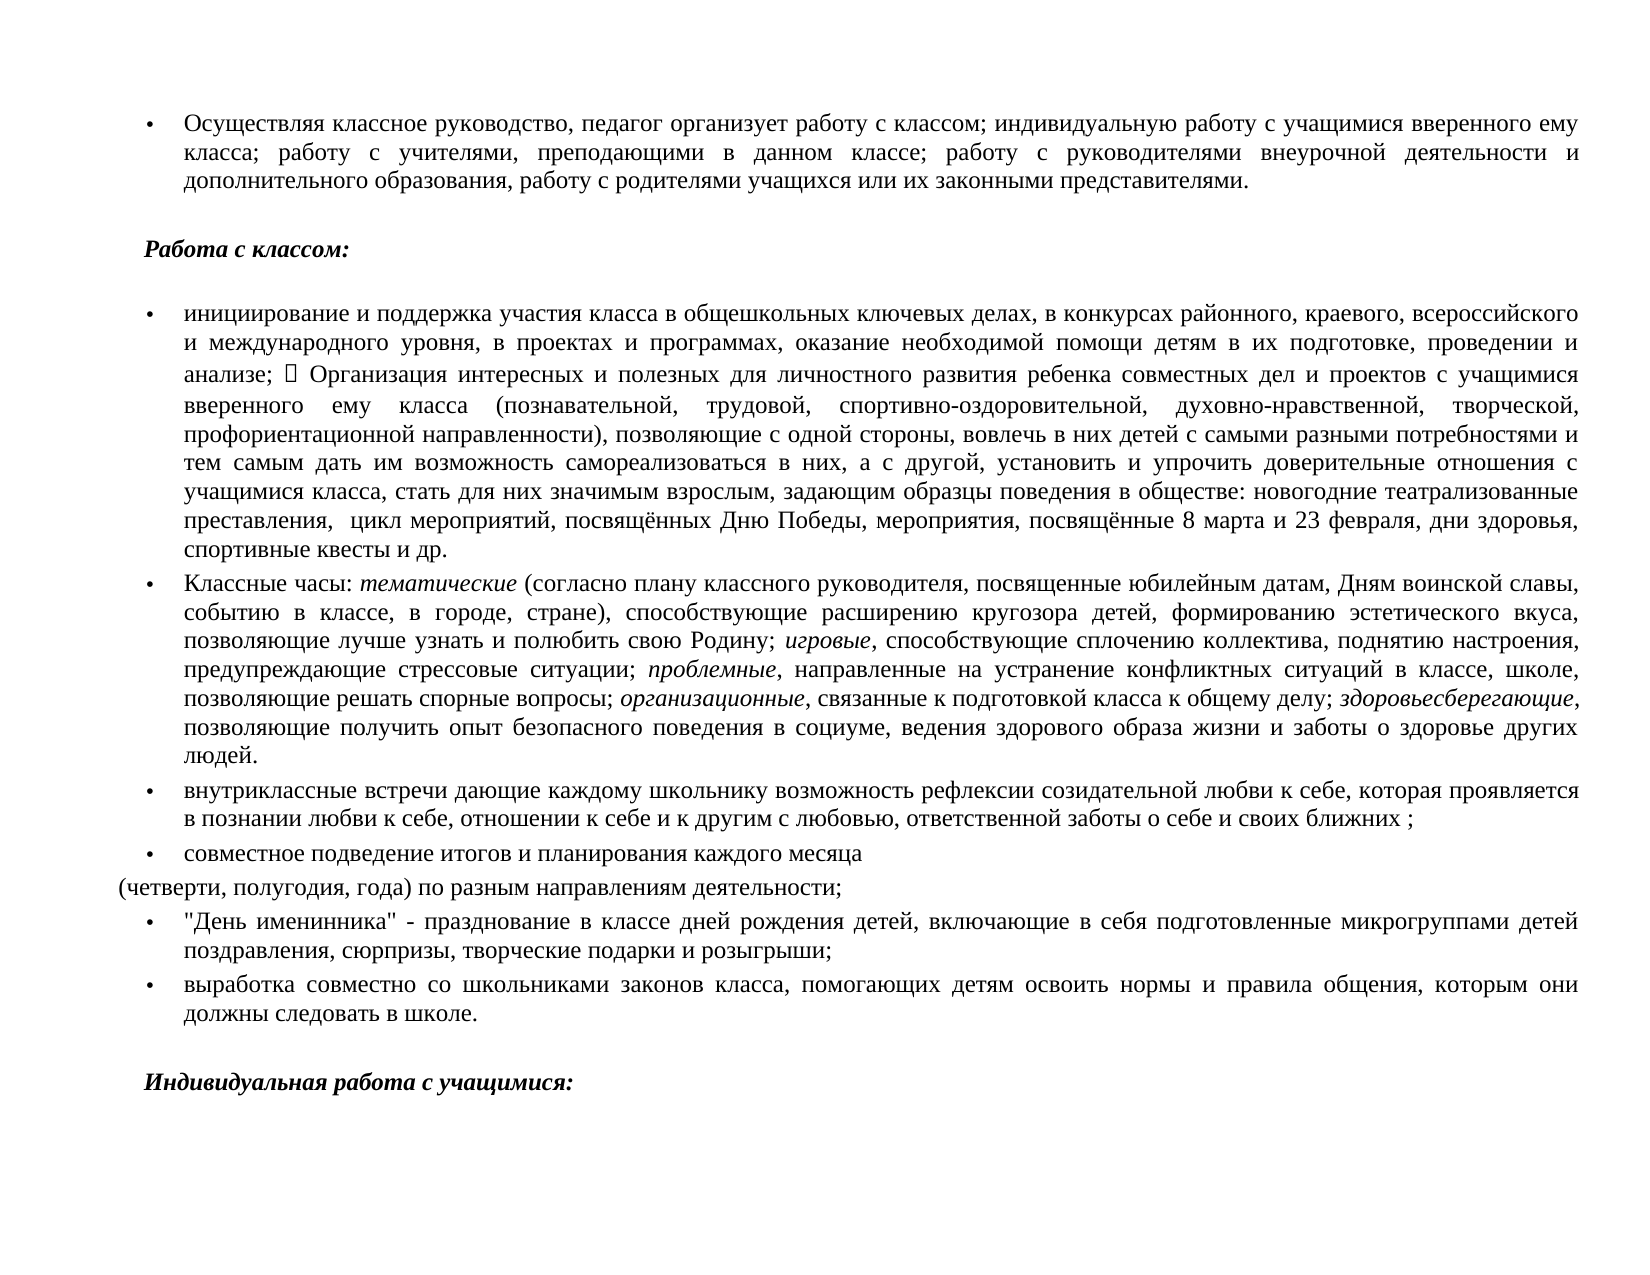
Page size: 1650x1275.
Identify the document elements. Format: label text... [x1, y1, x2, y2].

list совместное подведение итогов и планирования каждого месяца [146, 838, 1580, 867]
text Индивидуальная работа с учащимися: [143, 1067, 1582, 1096]
list Классные часы: тематические (согласно плану классного руководителя, посвященные юбилейным датам, Дням воинской славы, событию в классе, в городе, стране), способствующие расширению кругозора детей, формированию эстетического вкуса, позволяющие лучше узнать и полюбить свою Родину; игровые, способствующие сплочению коллектива, поднятию настроения, предупреждающие стрессовые ситуации; проблемные, направленные на устранение конфликтных ситуаций в классе, школе, позволяющие решать спорные вопросы; организационные, связанные к подготовкой класса к общему делу; здоровьесберегающие, позволяющие получить опыт безопасного поведения в социуме, ведения здорового образа жизни и заботы о здоровье других людей. [146, 568, 1580, 769]
list "День именинника" - празднование в классе дней рождения детей, включающие в себя подготовленные микрогруппами детей поздравления, сюрпризы, творческие подарки и розыгрыши; [146, 906, 1580, 964]
list выработка совместно со школьниками законов класса, помогающих детям освоить нормы и правила общения, которым они должны следовать в школе. [146, 969, 1580, 1027]
list Осуществляя классное руководство, педагог организует работу с классом; индивидуальную работу с учащимися вверенного ему класса; работу с учителями, преподающими в данном классе; работу с руководителями внеурочной деятельности и дополнительного образования, работу с родителями учащихся или их законными представителями. [146, 108, 1580, 194]
text Работа с классом: [143, 234, 1582, 263]
list внутриклассные встречи дающие каждому школьнику возможность рефлексии созидательной любви к себе, которая проявляется в познании любви к себе, отношении к себе и к другим с любовью, ответственной заботы о себе и своих ближних ; [146, 775, 1580, 832]
text (четверти, полугодия, года) по разным направлениям деятельности; [118, 872, 1580, 901]
list инициирование и поддержка участия класса в общешкольных ключевых делах, в конкурсах районного, краевого, всероссийского и международного уровня, в проектах и программах, оказание необходимой помощи детям в их подготовке, проведении и анализе;  Организация интересных и полезных для личностного развития ребенка совместных дел и проектов с учащимися вверенного ему класса (познавательной, трудовой, спортивно-оздоровительной, духовно-нравственной, творческой, профориентационной направленности), позволяющие с одной стороны, вовлечь в них детей с самыми разными потребностями и тем самым дать им возможность самореализоваться в них, а с другой, установить и упрочить доверительные отношения с учащимися класса, стать для них значимым взрослым, задающим образцы поведения в обществе: новогодние театрализованные преставления, цикл мероприятий, посвящённых Дню Победы, мероприятия, посвящённые 8 марта и 23 февраля, дни здоровья, спортивные квесты и др. [146, 298, 1580, 562]
